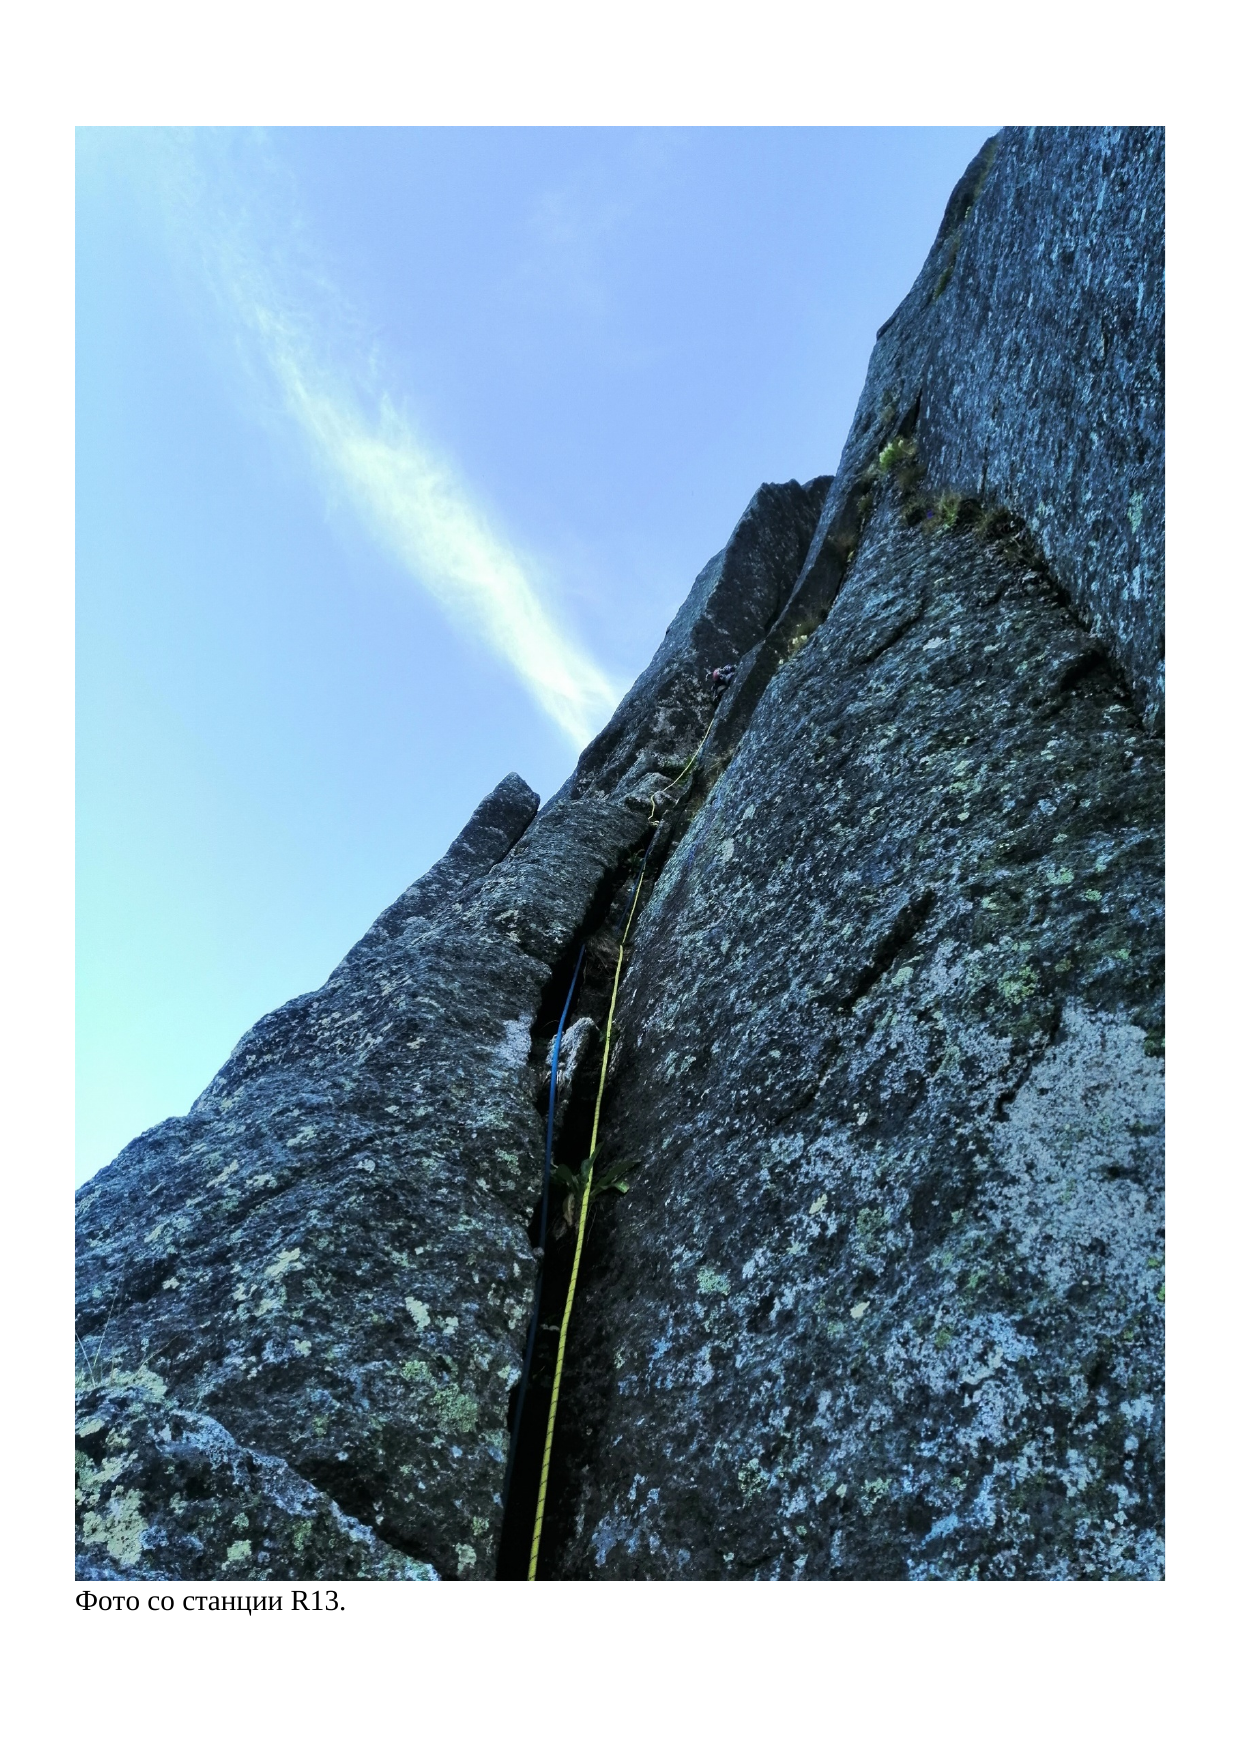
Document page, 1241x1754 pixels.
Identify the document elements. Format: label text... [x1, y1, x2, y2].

picture [75, 126, 1166, 1581]
text Фото со станции R13. [75, 1583, 1165, 1616]
